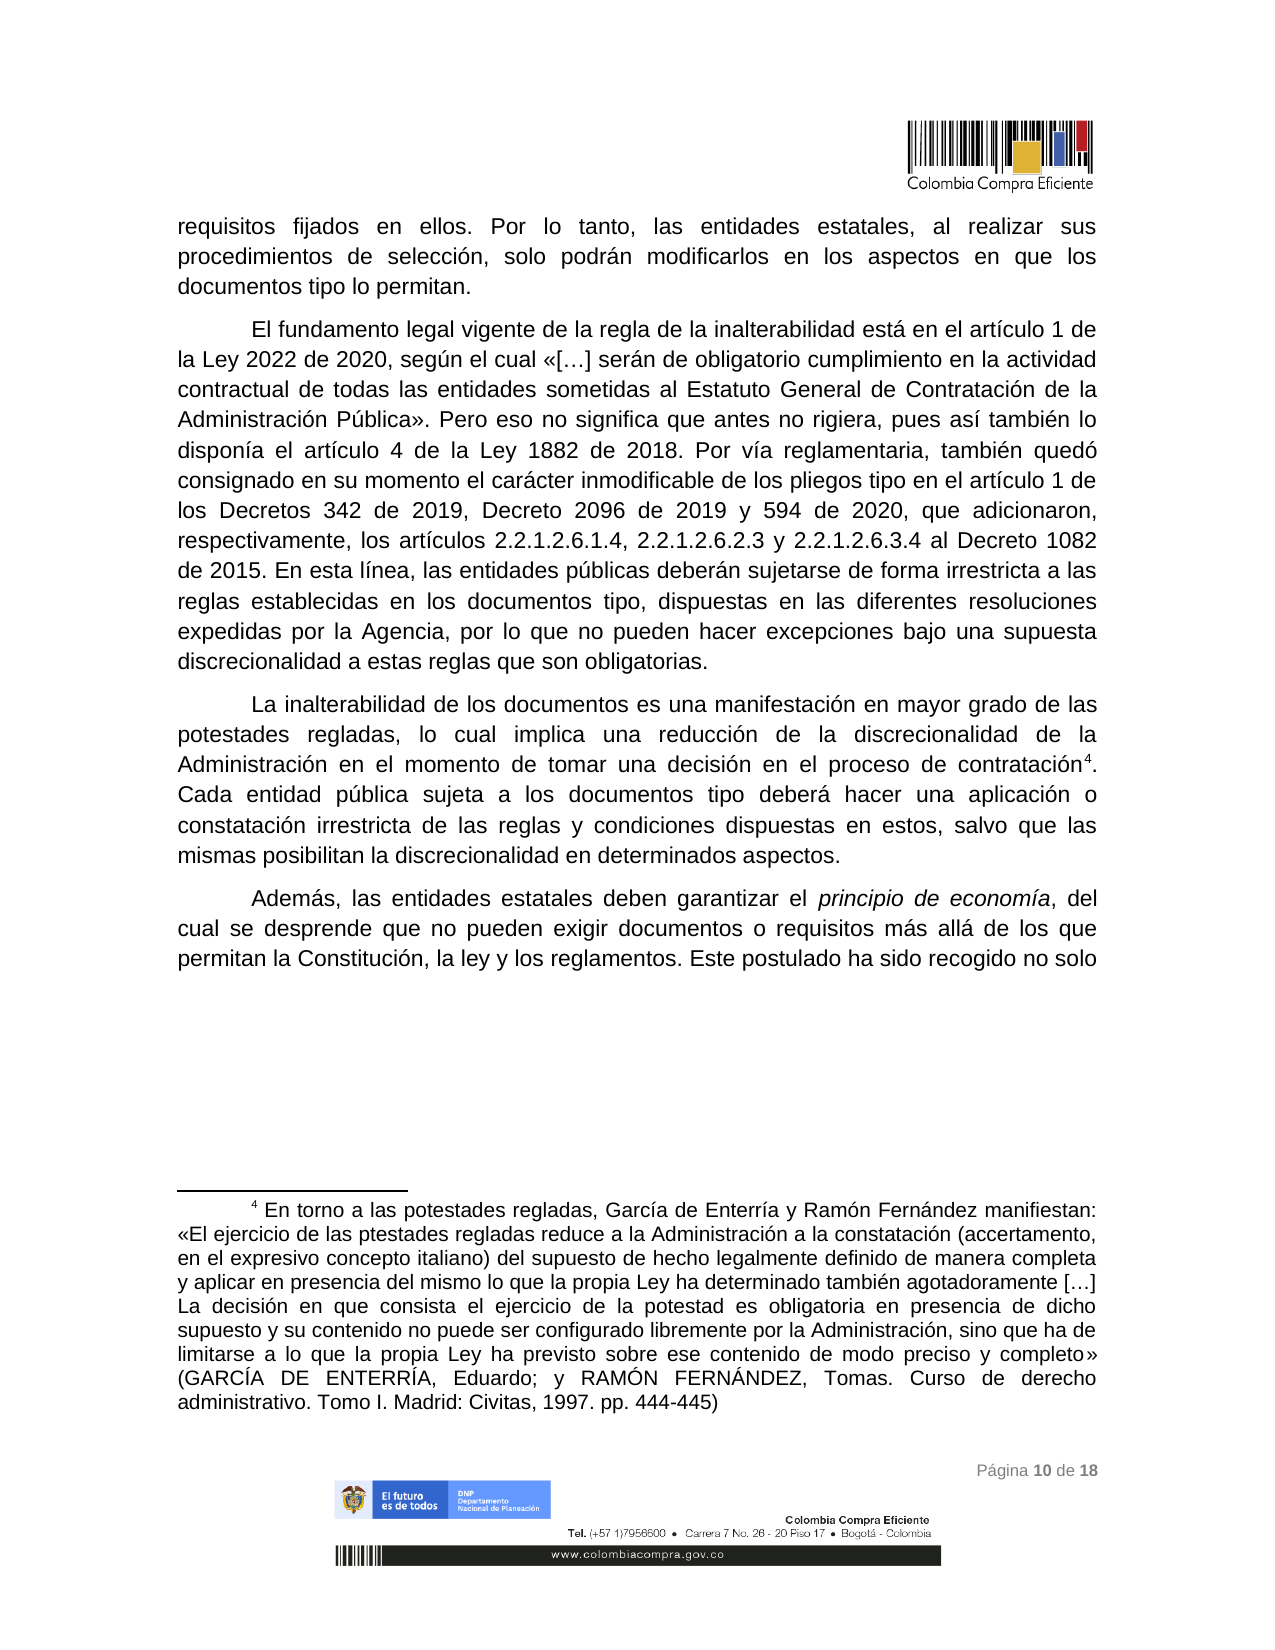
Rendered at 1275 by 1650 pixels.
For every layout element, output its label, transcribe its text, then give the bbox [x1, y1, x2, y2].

text El fundamento legal vigente de la regla de la inalterabilidad está en el artículo 1 de la Ley 2022 de 2020, según el cual «[…] serán de obligatorio cumplimiento en la actividad contractual de todas las entidades sometidas al Estatuto General de Contratación de la Administración Pública». Pero eso no significa que antes no rigiera, pues así también lo disponía el artículo 4 de la Ley 1882 de 2018. Por vía reglamentaria, también quedó consignado en su momento el carácter inmodificable de los pliegos tipo en el artículo 1 de los Decretos 342 de 2019, Decreto 2096 de 2019 y 594 de 2020, que adicionaron, respectivamente, los artículos 2.2.1.2.6.1.4, 2.2.1.2.6.2.3 y 2.2.1.2.6.3.4 al Decreto 1082 de 2015. En esta línea, las entidades públicas deberán sujetarse de forma irrestricta a las reglas establecidas en los documentos tipo, dispuestas en las diferentes resoluciones expedidas por la Agencia, por lo que no pueden hacer excepciones bajo una supuesta discrecionalidad a estas reglas que son obligatorias. [177, 316, 1098, 674]
picture [334, 1480, 942, 1566]
text La inalterabilidad de los documentos es una manifestación en mayor grado de las potestades regladas, lo cual implica una reducción de la discrecionalidad de la Administración en el momento de tomar una decisión en el proceso de contratación. Cada entidad pública sujeta a los documentos tipo deberá hacer una aplicación o constatación irrestricta de las reglas y condiciones dispuestas en estos, salvo que las mismas posibilitan la discrecionalidad en determinados aspectos. [177, 691, 1098, 868]
picture [899, 114, 1099, 196]
text Además, las entidades estatales deben garantizar el principio de economía, del cual se desprende que no pueden exigir documentos o requisitos más allá de los que permitan la Constitución, la ley y los reglamentos. Este postulado ha sido recogido no solo en la contratación estatal sino además en la normativa antitrámites; pues se inscribe dentro de la tendencia de simplificación y racionalización de los procedimientos administrativos. De ahí que cuando las autoridades solicitan la entrega de documentación innecesaria, desconocen el principio de economía. [177, 884, 1098, 971]
